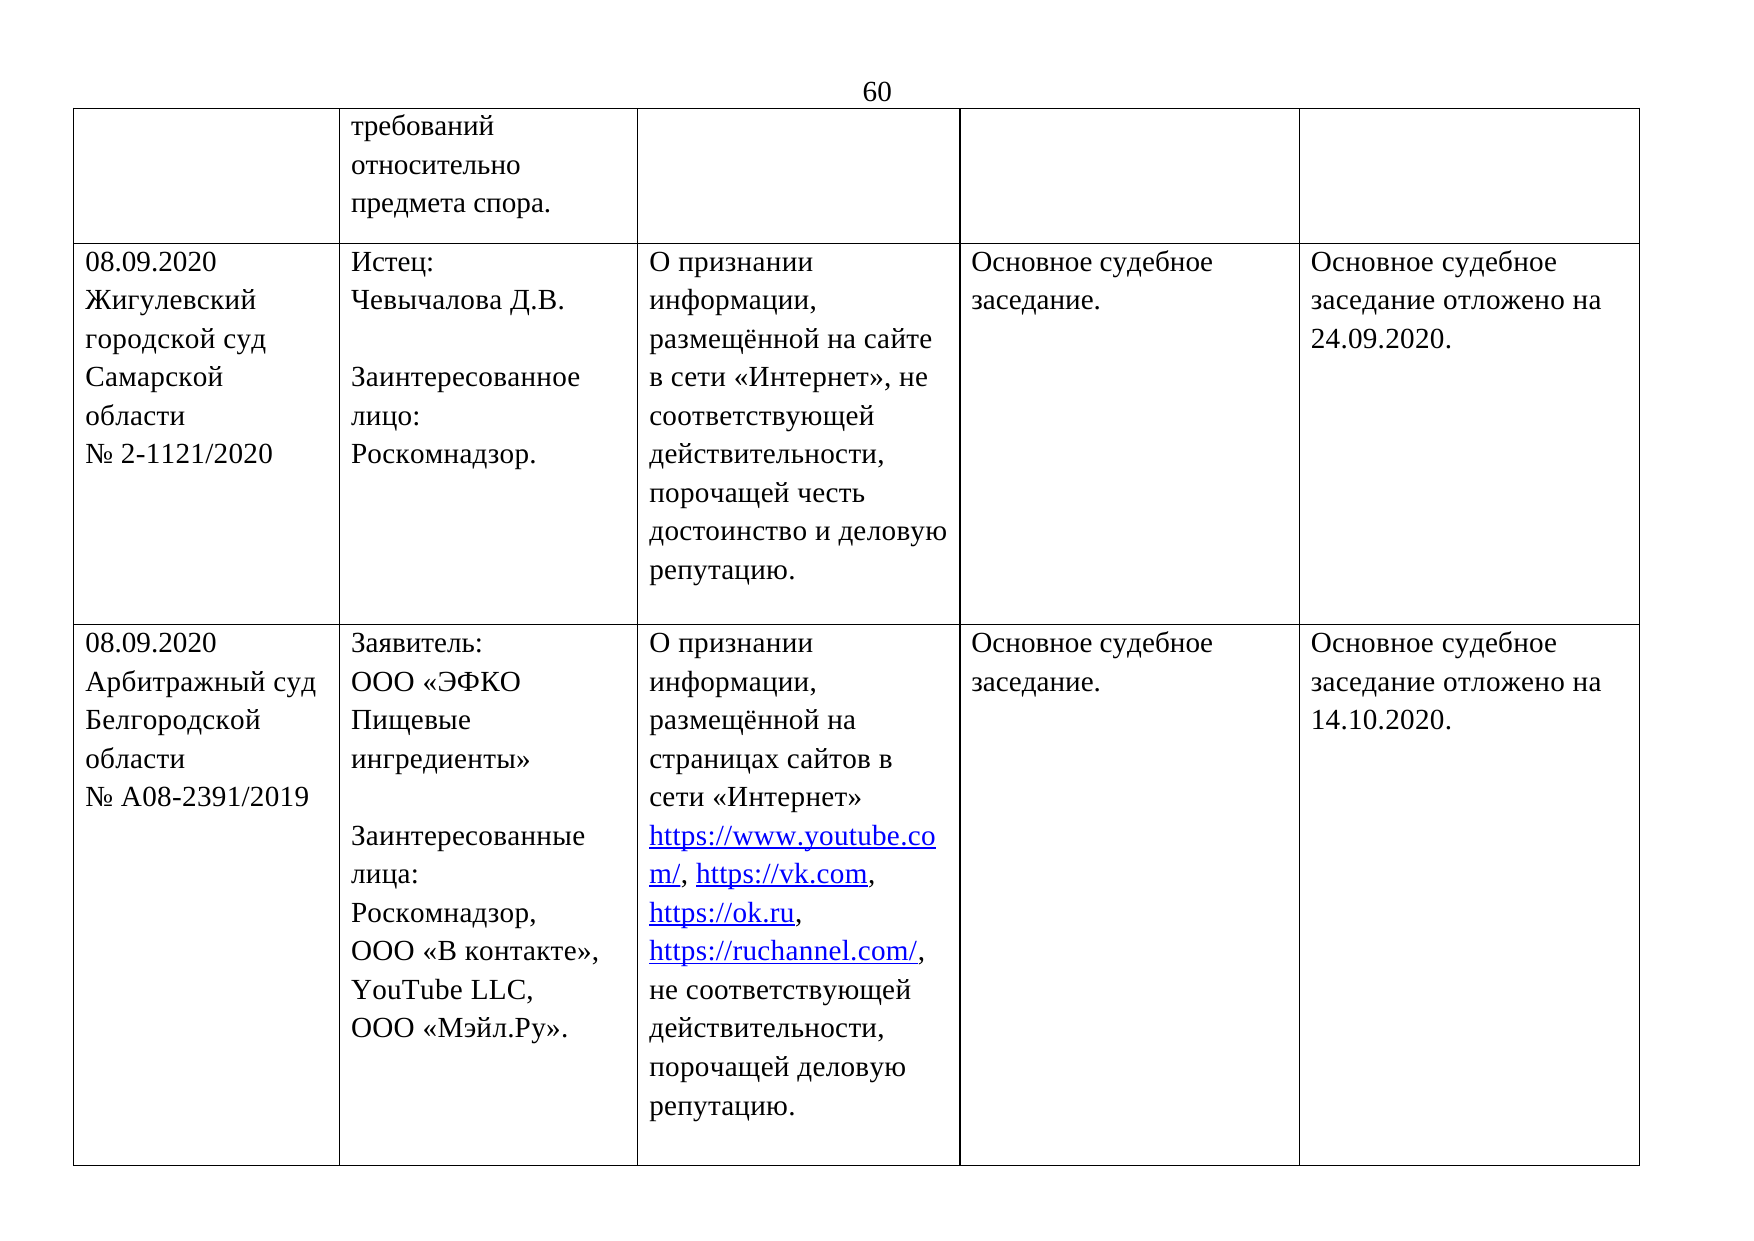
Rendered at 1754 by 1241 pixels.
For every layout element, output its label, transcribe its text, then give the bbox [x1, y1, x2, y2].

table_cell Основное судебное заседание отложено на 14.10.2020. [1300, 625, 1639, 1165]
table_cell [74, 109, 339, 243]
table_cell Заявитель: ООО «ЭФКО Пищевые ингредиенты» Заинтересованные лица: Роскомнадзор, ООО «В контакте», YouTube LLC, ООО «Мэйл.Ру». [340, 625, 637, 1165]
table_cell О признании информации, размещённой на сайте в сети «Интернет», не соответствующей действительности, порочащей честь достоинство и деловую репутацию. [638, 244, 959, 624]
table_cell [1300, 109, 1639, 243]
table_cell 08.09.2020 Арбитражный суд Белгородской области № А08-2391/2019 [74, 625, 339, 1165]
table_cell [340, 109, 637, 243]
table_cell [961, 109, 1299, 243]
table_cell Основное судебное заседание отложено на 24.09.2020. [1300, 244, 1639, 624]
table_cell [638, 109, 959, 243]
table_cell О признании информации, размещённой на страницах сайтов в сети «Интернет» https://www.youtube.com/, https://vk.com, https://ok.ru, https://ruchannel.com/, не соответствующей действительности, порочащей деловую репутацию. [638, 625, 959, 1165]
table_cell Основное судебное заседание. [961, 244, 1299, 624]
table_cell Истец: Чевычалова Д.В. Заинтересованное лицо: Роскомнадзор. [340, 244, 637, 624]
table_cell 08.09.2020 Жигулевский городской суд Самарской области № 2-1121/2020 [74, 244, 339, 624]
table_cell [961, 625, 1299, 1165]
